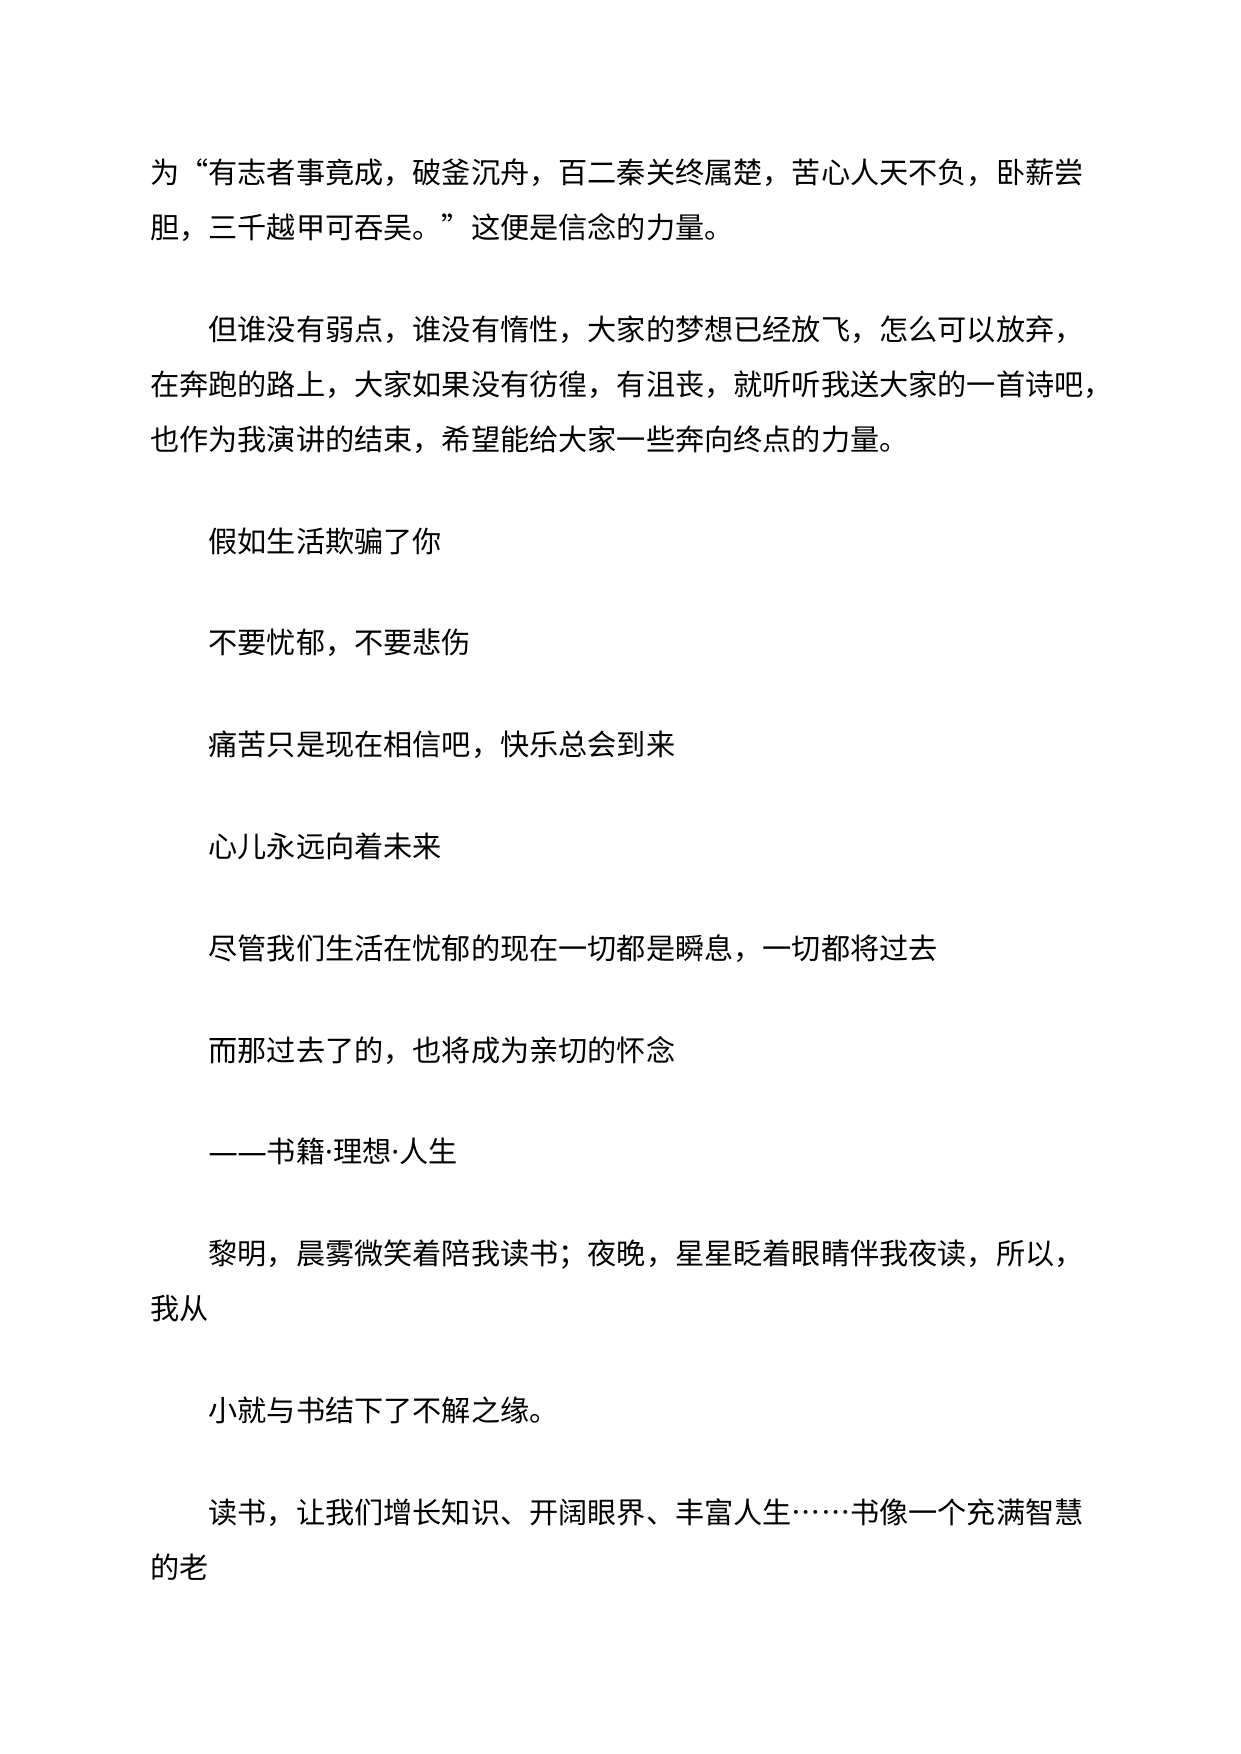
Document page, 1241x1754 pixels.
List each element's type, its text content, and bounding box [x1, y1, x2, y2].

text 但谁没有弱点，谁没有惰性，大家的梦想已经放飞，怎么可以放弃，在奔跑的路上，大家如果没有彷徨，有沮丧，就听听我送大家的一首诗吧，也作为我演讲的结束，希望能给大家一些奔向终点的力量。 [150, 307, 1090, 459]
text 心儿永远向着未来 [150, 823, 1090, 866]
text 假如生活欺骗了你 [150, 518, 1090, 561]
text 而那过去了的，也将成为亲切的怀念 [150, 1027, 1090, 1069]
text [150, 150, 1090, 247]
text 读书，让我们增长知识、开阔眼界、丰富人生……书像一个充满智慧的老 [150, 1489, 1090, 1586]
text ——书籍·理想·人生 [150, 1129, 1090, 1171]
text 小就与书结下了不解之缘。 [150, 1387, 1090, 1430]
text 尽管我们生活在忧郁的现在一切都是瞬息，一切都将过去 [150, 925, 1090, 968]
text 痛苦只是现在相信吧，快乐总会到来 [150, 722, 1090, 764]
text 不要忧郁，不要悲伤 [150, 620, 1090, 662]
text 黎明，晨雾微笑着陪我读书；夜晚，星星眨着眼睛伴我夜读，所以，我从 [150, 1231, 1090, 1328]
